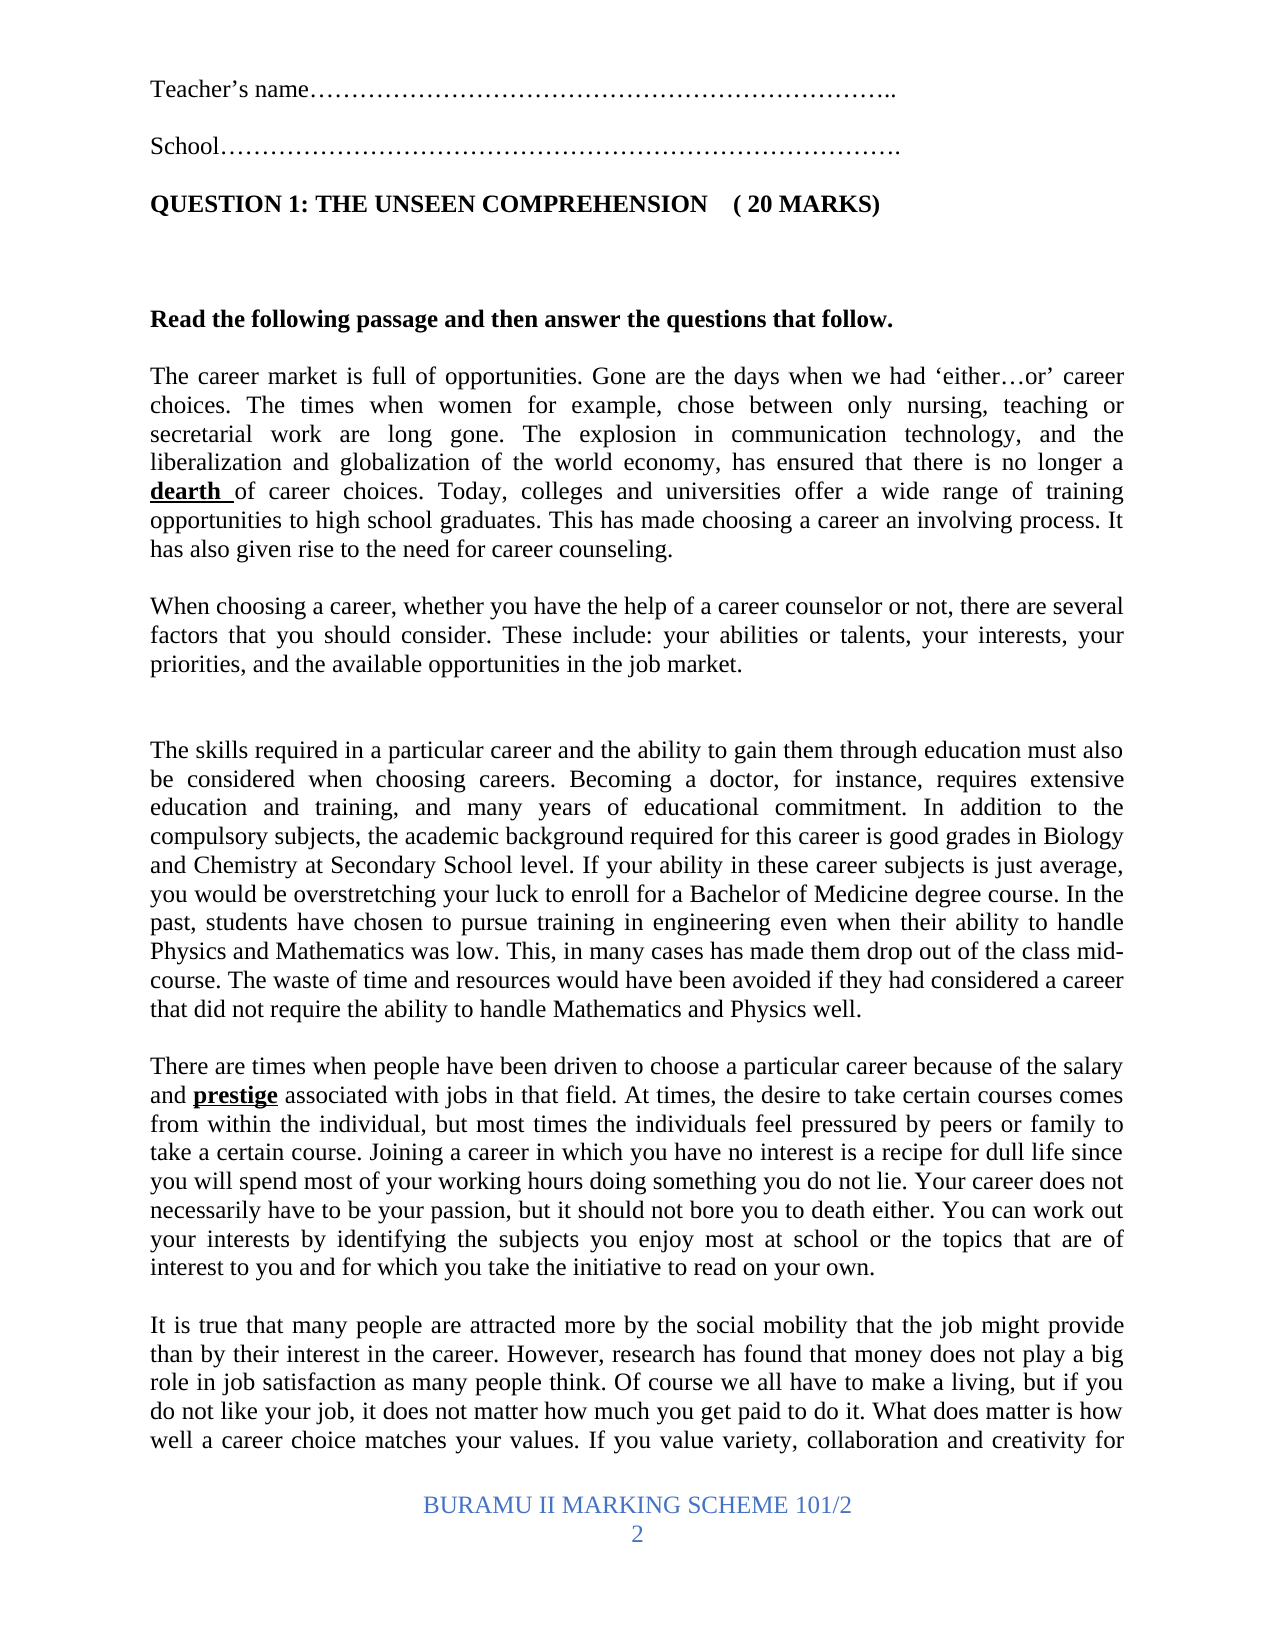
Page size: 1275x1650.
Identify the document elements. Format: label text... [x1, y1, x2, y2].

text QUESTION 1: THE UNSEEN COMPREHENSION ( 20 MARKS) [150, 189, 1125, 217]
text The career market is full of opportunities. Gone are the days when we had ‘either…or’ career choices. The times when women for example, chose between only nursing, teaching or secretarial work are long gone. The explosion in communication technology, and the liberalization and globalization of the world economy, has ensured that there is no longer a dearth of career choices. Today, colleges and universities offer a wide range of training opportunities to high school graduates. This has made choosing a career an involving process. It has also given rise to the need for career counseling. [150, 361, 1125, 562]
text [150, 1310, 1125, 1454]
text There are times when people have been driven to choose a particular career because of the salary and prestige associated with jobs in that field. At times, the desire to take certain courses comes from within the individual, but most times the individuals feel pressured by peers or family to take a certain course. Joining a career in which you have no interest is a recipe for dull life since you will spend most of your working hours doing something you do not lie. Your career does not necessarily have to be your passion, but it should not bore you to death either. You can work out your interests by identifying the subjects you enjoy most at school or the topics that are of interest to you and for which you take the initiative to read on your own. [150, 1051, 1125, 1281]
text Read the following passage and then answer the questions that follow. [150, 304, 1125, 332]
text When choosing a career, whether you have the help of a career counselor or not, there are several factors that you should consider. These include: your abilities or talents, your interests, your priorities, and the available opportunities in the job market. [150, 591, 1125, 677]
text The skills required in a particular career and the ability to gain them through education must also be considered when choosing careers. Becoming a doctor, for instance, requires extensive education and training, and many years of educational commitment. In addition to the compulsory subjects, the academic background required for this career is good grades in Biology and Chemistry at Secondary School level. If your ability in these career subjects is just average, you would be overstretching your luck to enroll for a Bachelor of Medicine degree course. In the past, students have chosen to pursue training in engineering even when their ability to handle Physics and Mathematics was low. This, in many cases has made them drop out of the class mid-course. The waste of time and resources would have been avoided if they had considered a career that did not require the ability to handle Mathematics and Physics well. [150, 735, 1125, 1022]
